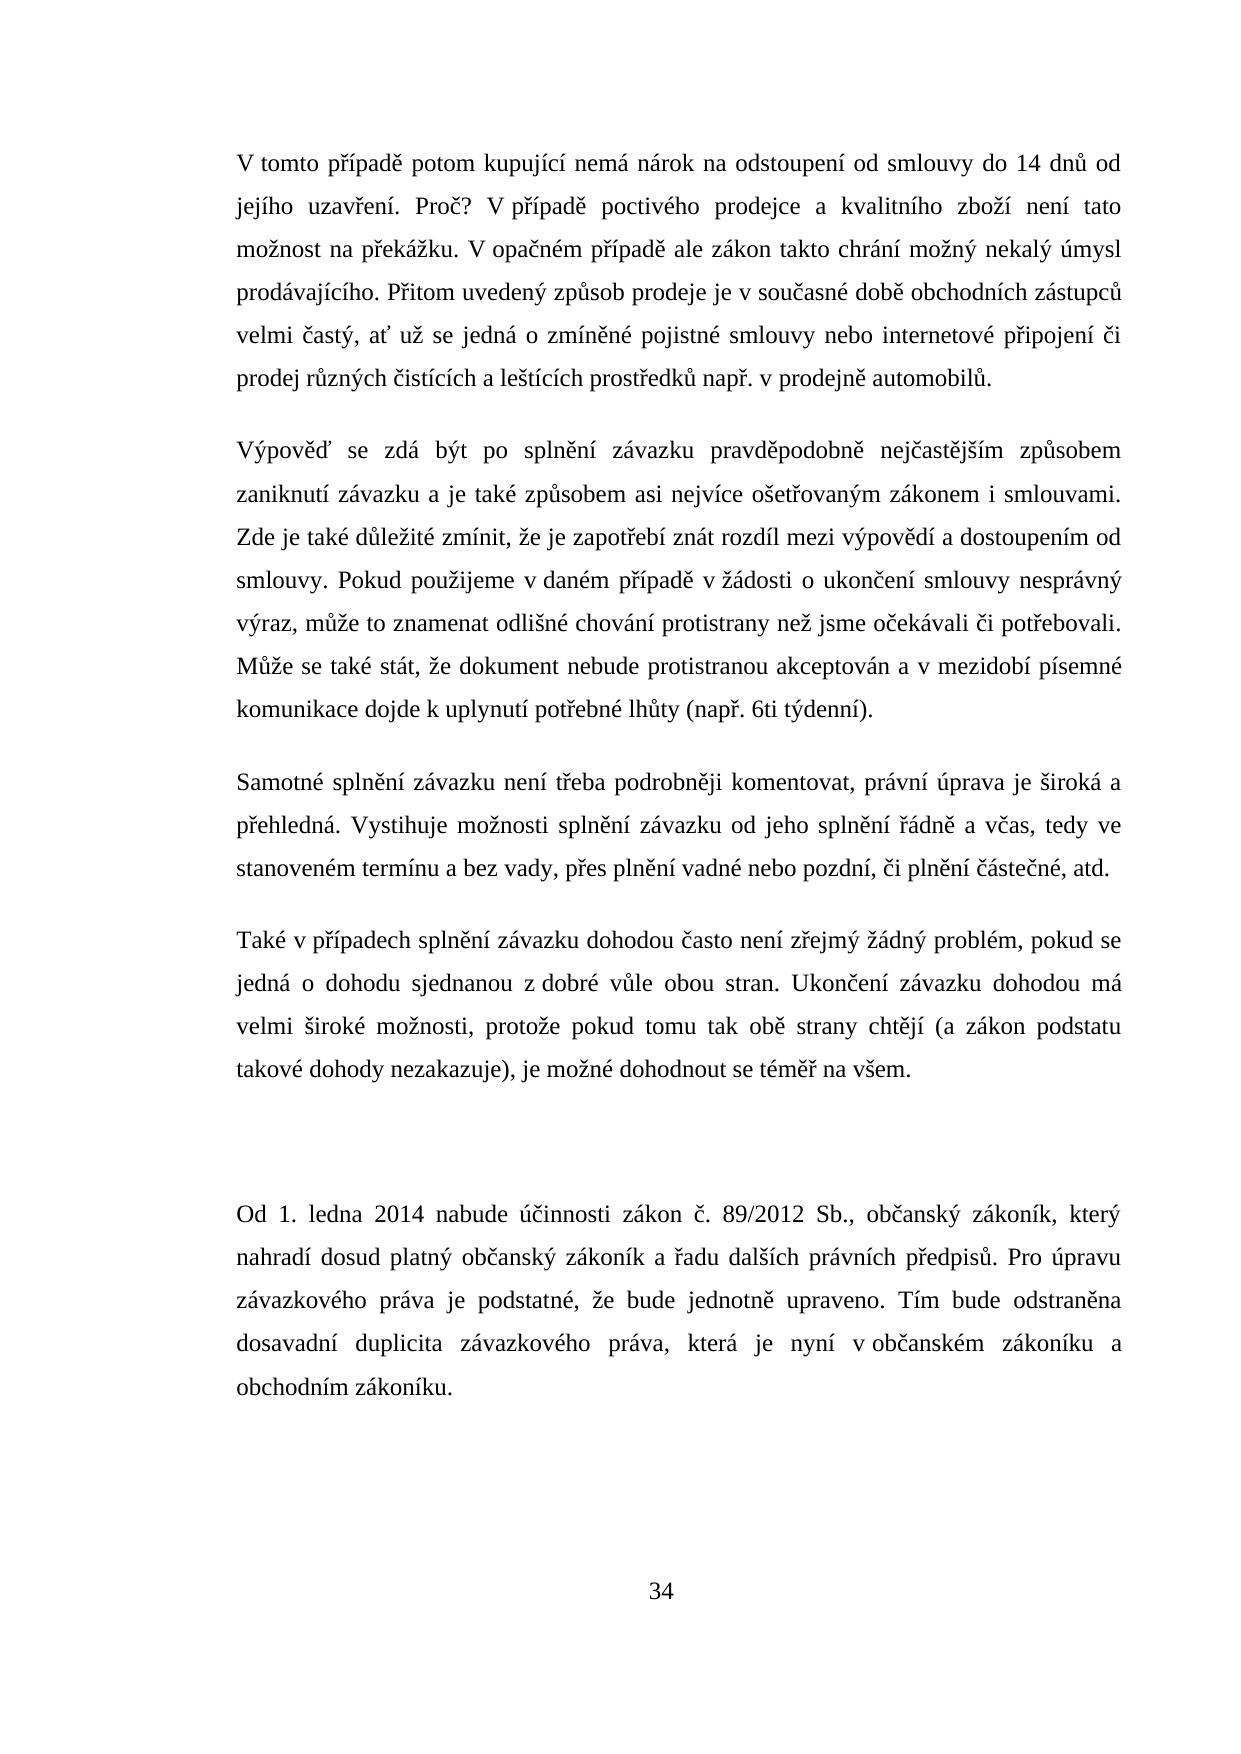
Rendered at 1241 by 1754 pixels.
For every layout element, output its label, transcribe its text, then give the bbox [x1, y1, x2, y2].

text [236, 148, 1122, 392]
text Samotné splnění závazku není třeba podrobněji komentovat, právní úprava je široká a přehledná. Vystihuje možnosti splnění závazku od jeho splnění řádně a včas, tedy ve stanoveném termínu a bez vady, přes plnění vadné nebo pozdní, či plnění částečné, atd. [236, 767, 1122, 882]
text Výpověď se zdá být po splnění závazku pravděpodobně nejčastějším způsobem zaniknutí závazku a je také způsobem asi nejvíce ošetřovaným zákonem i smlouvami. Zde je také důležité zmínit, že je zapotřebí znát rozdíl mezi výpovědí a dostoupením od smlouvy. Pokud použijeme v daném případě v žádosti o ukončení smlouvy nesprávný výraz, může to znamenat odlišné chování protistrany než jsme očekávali či potřebovali. Může se také stát, že dokument nebude protistranou akceptován a v mezidobí písemné komunikace dojde k uplynutí potřebné lhůty (např. 6ti týdenní). [236, 436, 1122, 723]
text Také v případech splnění závazku dohodou často není zřejmý žádný problém, pokud se jedná o dohodu sjednanou z dobré vůle obou stran. Ukončení závazku dohodou má velmi široké možnosti, protože pokud tomu tak obě strany chtějí (a zákon podstatu takové dohody nezakazuje), je možné dohodnout se téměř na všem. [236, 925, 1122, 1083]
text Od 1. ledna 2014 nabude účinnosti zákon č. 89/2012 Sb., občanský zákoník, který nahradí dosud platný občanský zákoník a řadu dalších právních předpisů. Pro úpravu závazkového práva je podstatné, že bude jednotně upraveno. Tím bude odstraněna dosavadní duplicita závazkového práva, která je nyní v občanském zákoníku a obchodním zákoníku. [236, 1199, 1122, 1400]
